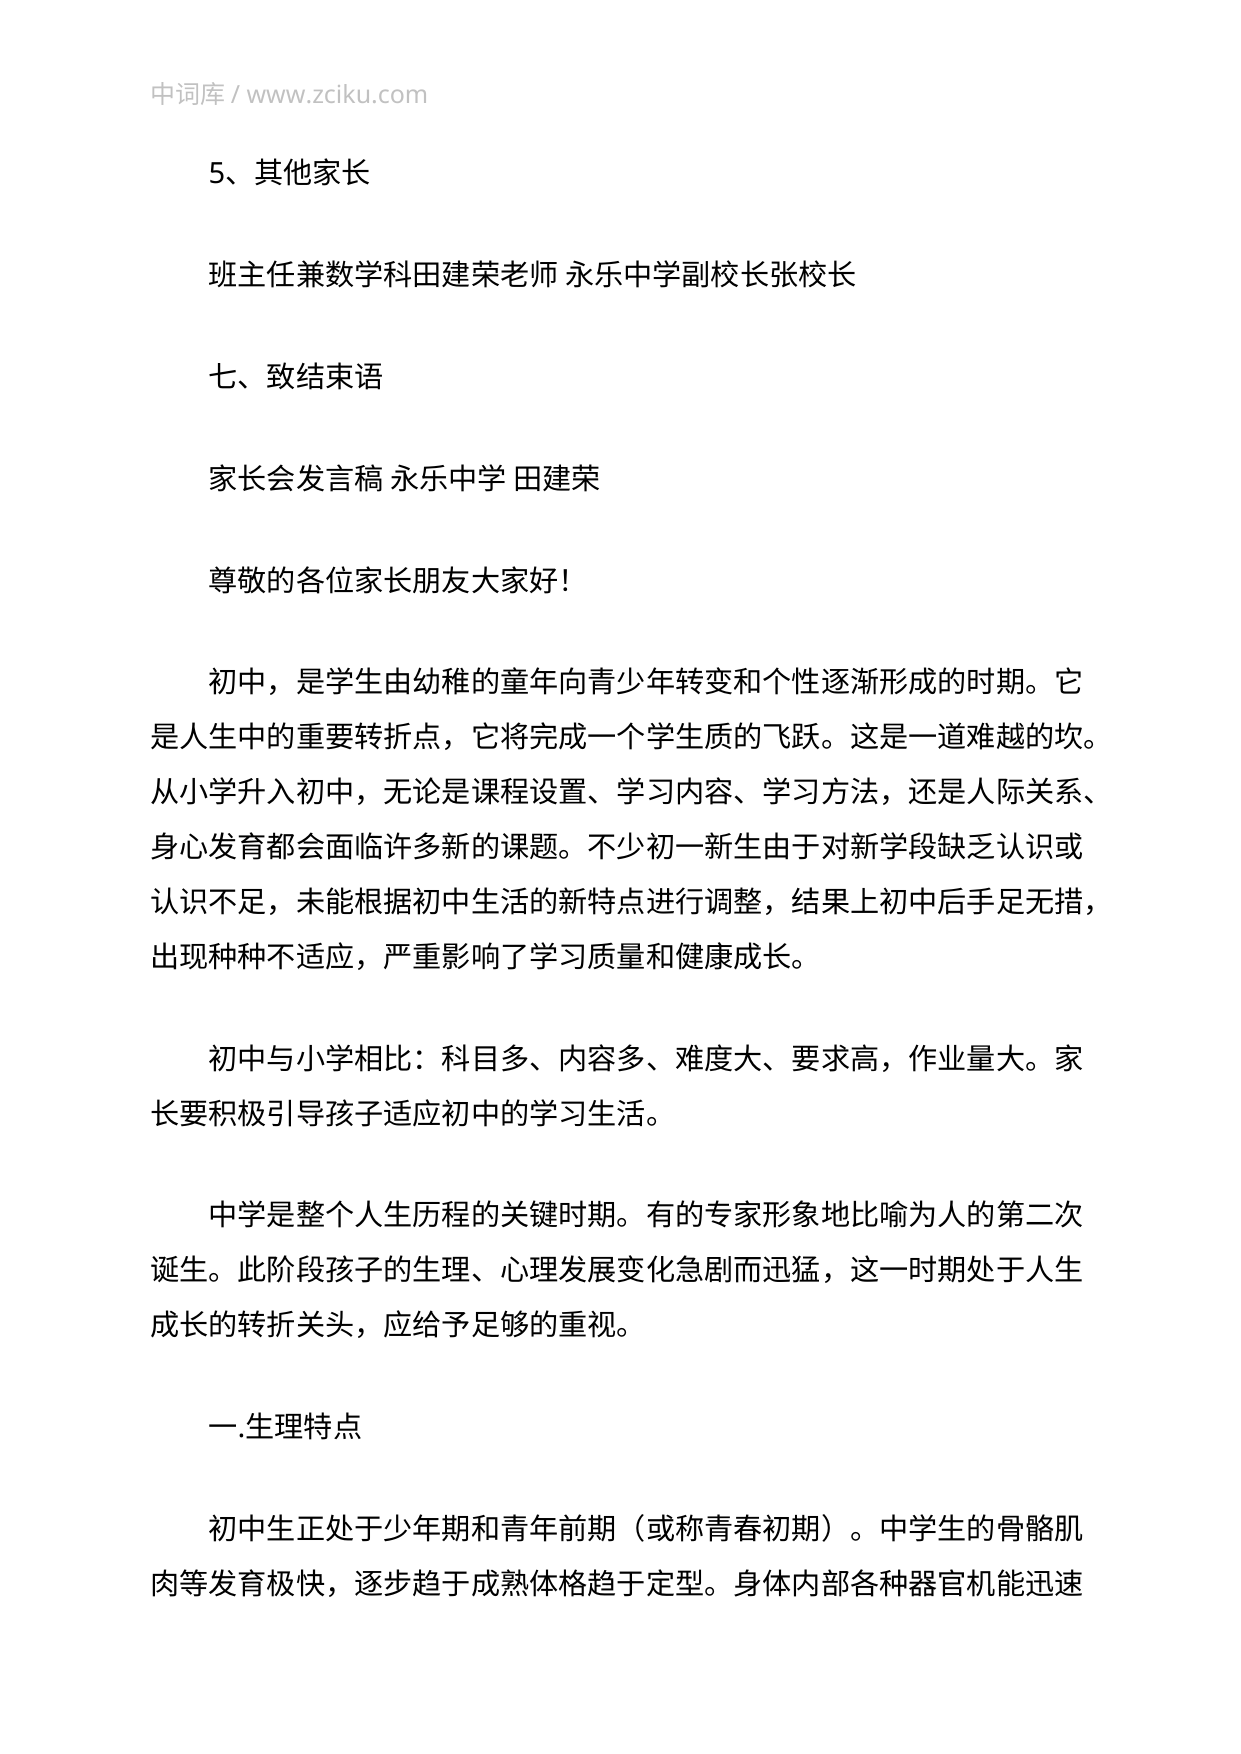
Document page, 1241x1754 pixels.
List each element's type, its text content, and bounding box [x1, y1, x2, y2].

text 尊敬的各位家长朋友大家好！ [150, 557, 1090, 599]
text 七、致结束语 [150, 354, 1090, 396]
text 中学是整个人生历程的关键时期。有的专家形象地比喻为人的第二次诞生。此阶段孩子的生理、心理发展变化急剧而迅猛，这一时期处于人生成长的转折关头，应给予足够的重视。 [150, 1192, 1090, 1344]
text 班主任兼数学科田建荣老师 永乐中学副校长张校长 [150, 252, 1090, 294]
text 家长会发言稿 永乐中学 田建荣 [150, 456, 1090, 498]
text 初中与小学相比：科目多、内容多、难度大、要求高，作业量大。家长要积极引导孩子适应初中的学习生活。 [150, 1035, 1090, 1132]
text 5、其他家长 [150, 150, 1090, 192]
text 一.生理特点 [150, 1403, 1090, 1446]
text 初中，是学生由幼稚的童年向青少年转变和个性逐渐形成的时期。它是人生中的重要转折点，它将完成一个学生质的飞跃。这是一道难越的坎。从小学升入初中，无论是课程设置、学习内容、学习方法，还是人际关系、身心发育都会面临许多新的课题。不少初一新生由于对新学段缺乏认识或认识不足，未能根据初中生活的新特点进行调整，结果上初中后手足无措，出现种种不适应，严重影响了学习质量和健康成长。 [150, 659, 1090, 976]
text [150, 1506, 1090, 1603]
